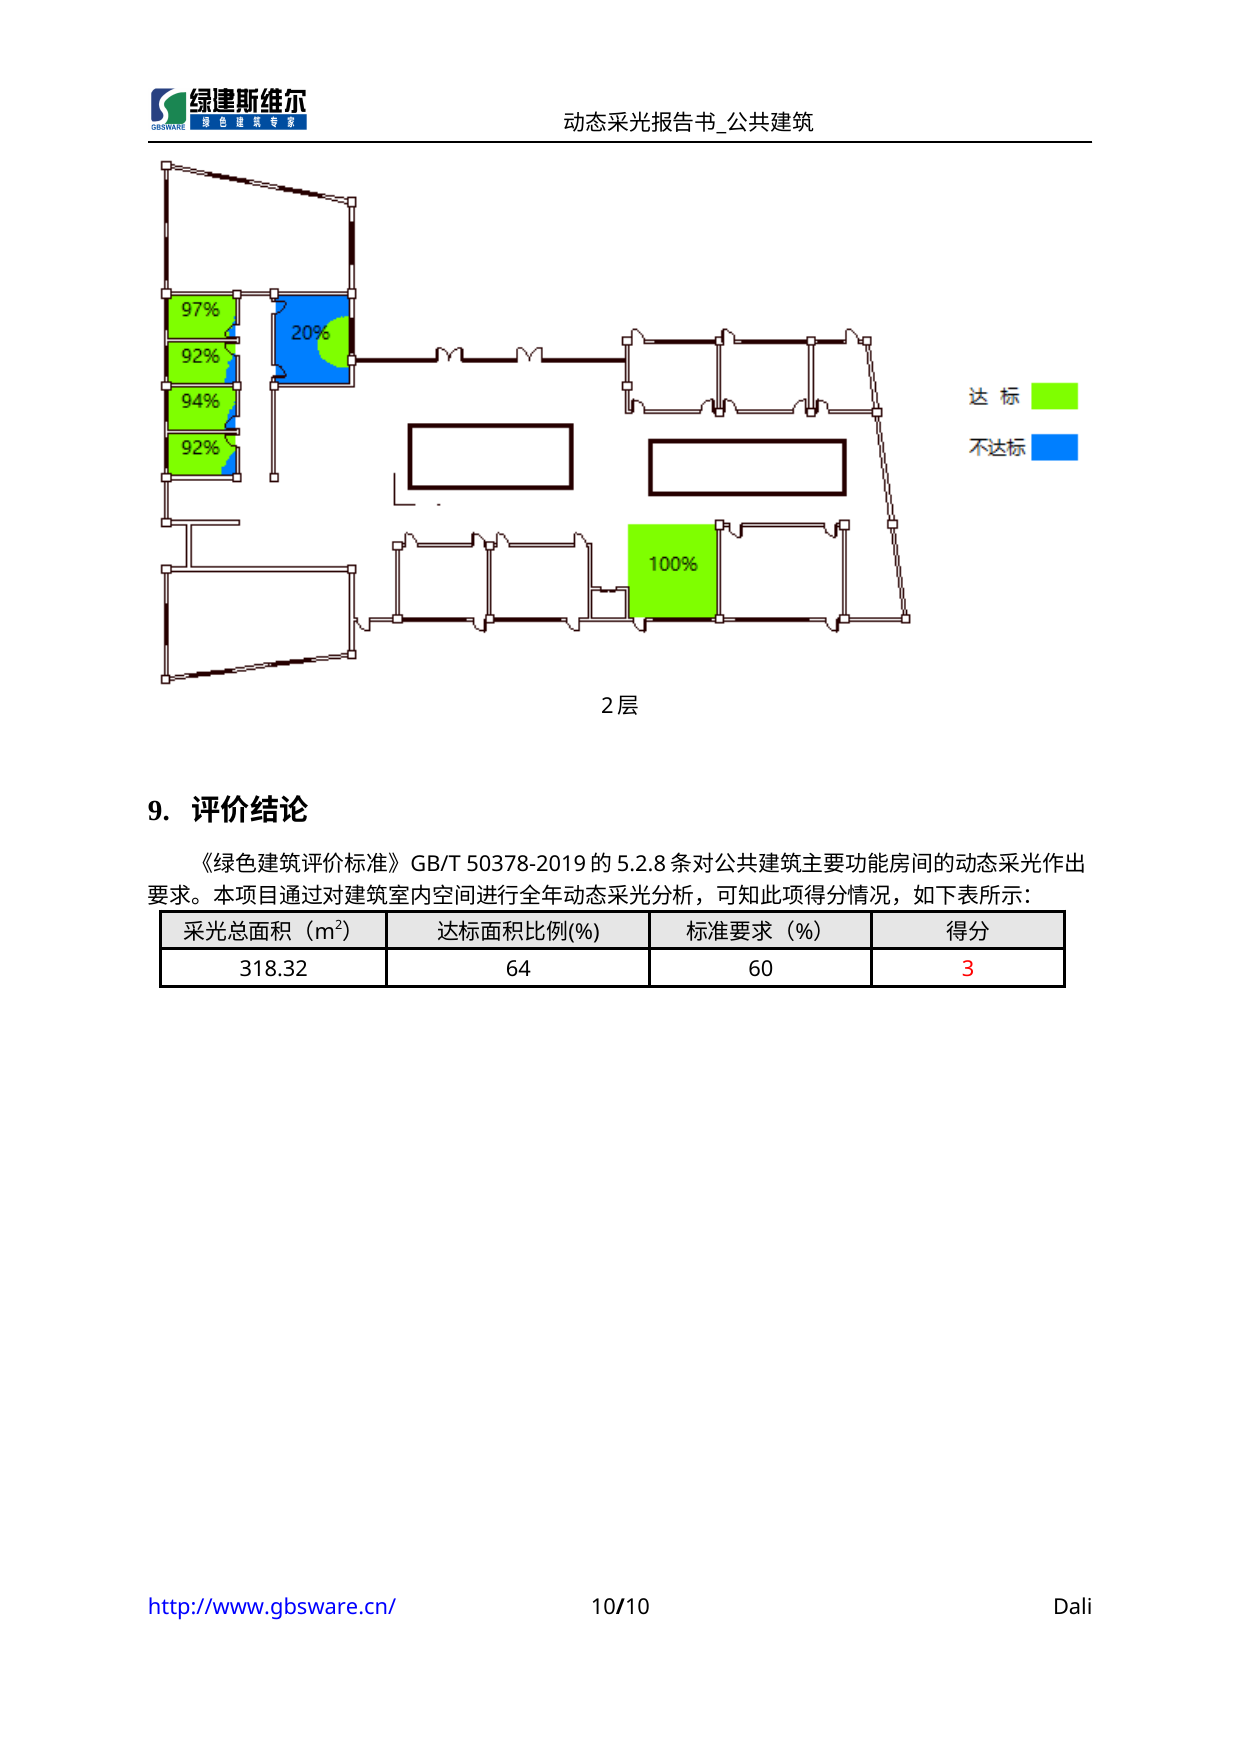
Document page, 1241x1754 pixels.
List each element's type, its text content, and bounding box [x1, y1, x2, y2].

text 《绿色建筑评价标准》GB/T 50378-2019的5.2.8条对公共建筑主要功能房间的动态采光作出要求。本项目通过对建筑室内空间进行全年动态采光分析，可知此项得分情况，如下表所示： [148, 846, 1092, 909]
picture [155, 155, 1085, 689]
text 2层 [148, 688, 1092, 720]
subtitle 评价结论 [148, 775, 1092, 840]
table_cell 64 [388, 950, 648, 984]
table_header 标准要求（%） [651, 913, 870, 947]
picture [147, 88, 308, 131]
table_header 达标面积比例(%) [388, 913, 648, 947]
table_cell 318.32 [162, 950, 385, 984]
table_cell 60 [651, 950, 870, 984]
table_header 得分 [873, 913, 1063, 947]
table_cell 3 [873, 950, 1063, 984]
table_header 采光总面积（m2） [162, 913, 385, 947]
